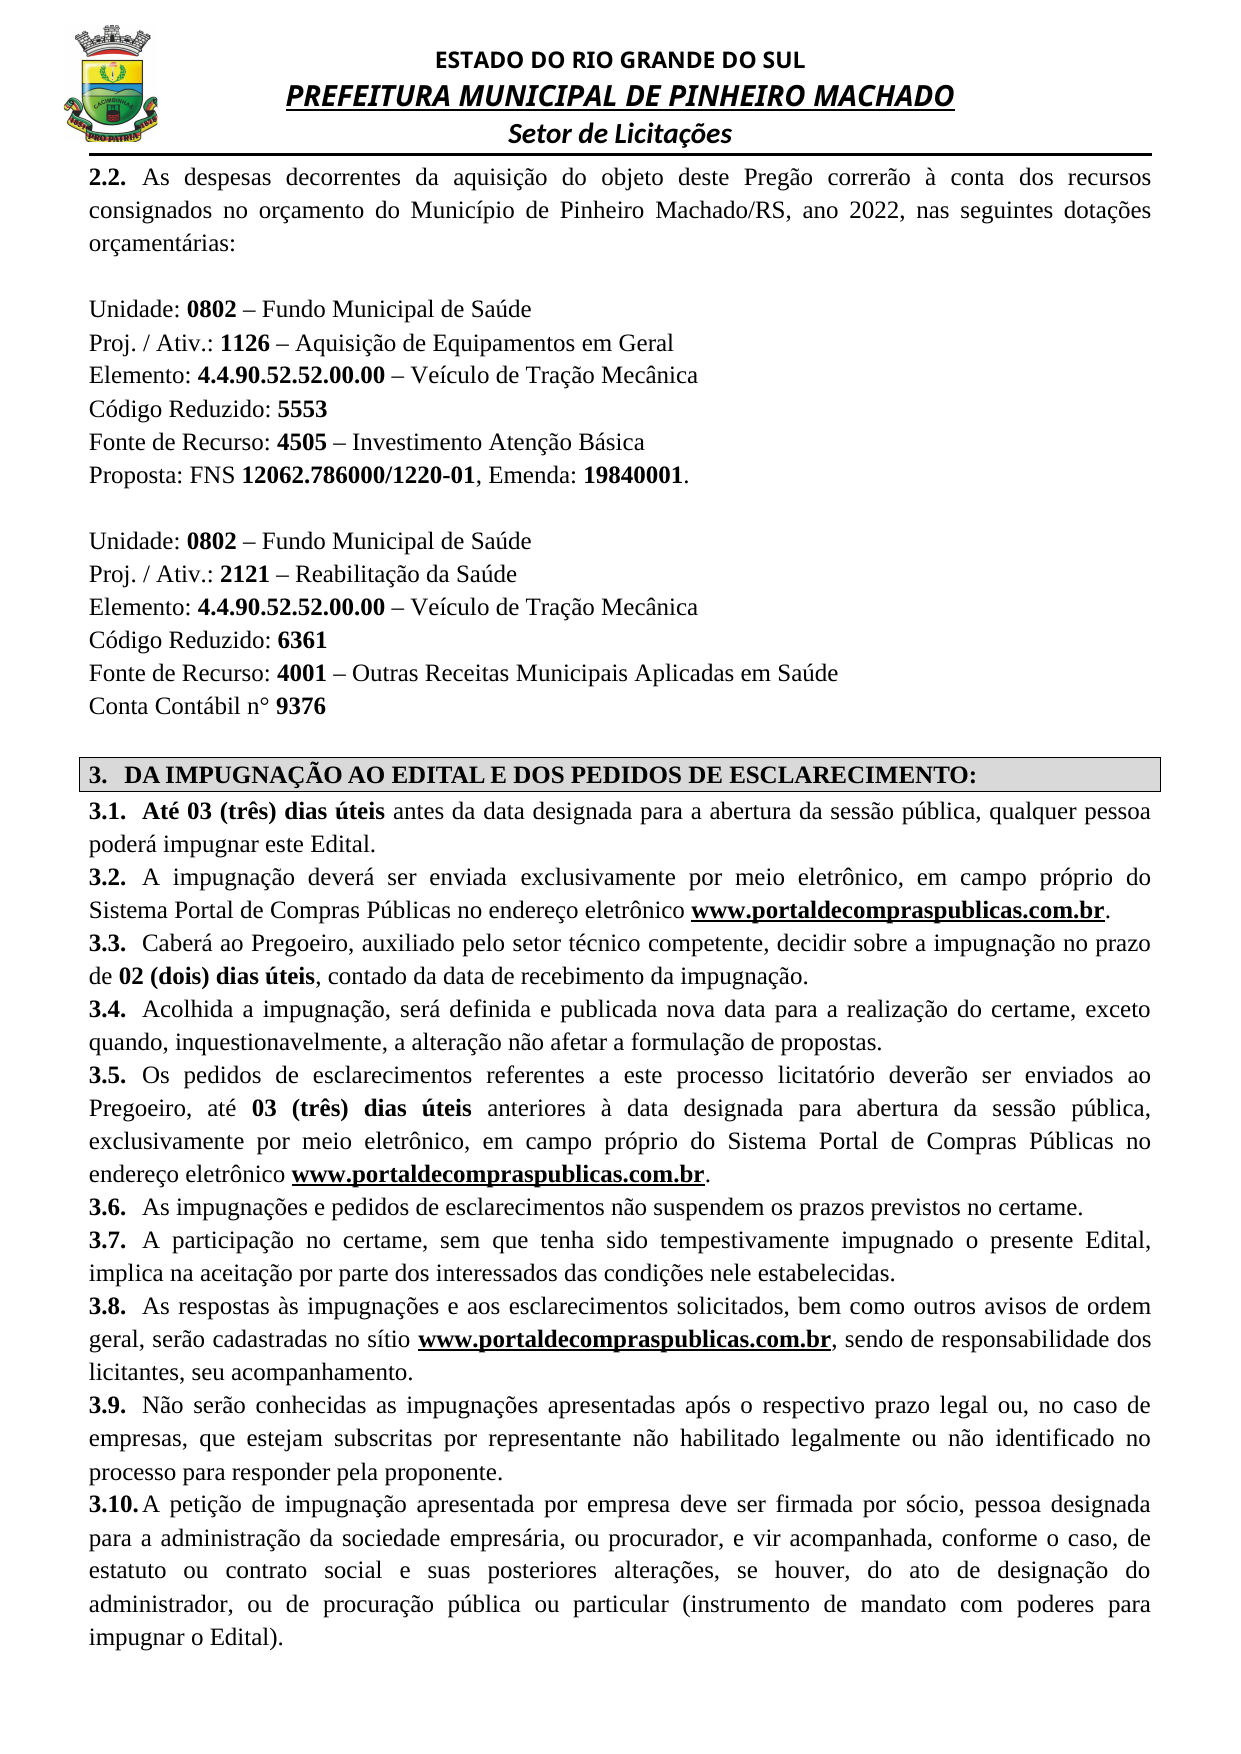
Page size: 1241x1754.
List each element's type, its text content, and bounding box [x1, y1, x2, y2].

text Conta Contábil n° 9376 [89, 691, 1152, 719]
list A petição de impugnação apresentada por empresa deve ser firmada por sócio, pessoa designada para a administração da sociedade empresária, ou procurador, e vir acompanhada, conforme o caso, de estatuto ou contrato social e suas posteriores alterações, se houver, do ato de designação do administrador, ou de procuração pública ou particular (instrumento de mandato com poderes para impugnar o Edital). [89, 1489, 1152, 1650]
text Proj. / Ativ.: 2121 – Reabilitação da Saúde [89, 559, 1152, 587]
text Fonte de Recurso: 4001 – Outras Receitas Municipais Aplicadas em Saúde [89, 658, 1152, 687]
list Caberá ao Pregoeiro, auxiliado pelo setor técnico competente, decidir sobre a impugnação no prazo de 02 (dois) dias úteis, contado da data de recebimento da impugnação. [89, 928, 1152, 990]
text Elemento: 4.4.90.52.52.00.00 – Veículo de Tração Mecânica [89, 361, 1152, 389]
text Proposta: FNS 12062.786000/1220-01, Emenda: 19840001. [89, 460, 1152, 488]
text Código Reduzido: 6361 [89, 625, 1152, 653]
list Acolhida a impugnação, será definida e publicada nova data para a realização do certame, exceto quando, inquestionavelmente, a alteração não afetar a formulação de propostas. [89, 994, 1152, 1056]
text Código Reduzido: 5553 [89, 394, 1152, 422]
picture [63, 25, 158, 142]
list A impugnação deverá ser enviada exclusivamente por meio eletrônico, em campo próprio do Sistema Portal de Compras Públicas no endereço eletrônico www.portaldecompraspublicas.com.br. [89, 862, 1152, 924]
list As despesas decorrentes da aquisição do objeto deste Pregão correrão à conta dos recursos consignados no orçamento do Município de Pinheiro Machado/RS, ano 2022, nas seguintes dotações orçamentárias: [89, 162, 1152, 257]
text Unidade: 0802 – Fundo Municipal de Saúde [89, 526, 1152, 554]
text Elemento: 4.4.90.52.52.00.00 – Veículo de Tração Mecânica [89, 592, 1152, 621]
text Fonte de Recurso: 4505 – Investimento Atenção Básica [89, 427, 1152, 455]
text Unidade: 0802 – Fundo Municipal de Saúde [89, 294, 1152, 323]
list DA IMPUGNAÇÃO AO EDITAL E DOS PEDIDOS DE ESCLARECIMENTO: [80, 758, 1160, 791]
list Os pedidos de esclarecimentos referentes a este processo licitatório deverão ser enviados ao Pregoeiro, até 03 (três) dias úteis anteriores à data designada para abertura da sessão pública, exclusivamente por meio eletrônico, em campo próprio do Sistema Portal de Compras Públicas no endereço eletrônico www.portaldecompraspublicas.com.br. [89, 1060, 1152, 1188]
list As respostas às impugnações e aos esclarecimentos solicitados, bem como outros avisos de ordem geral, serão cadastradas no sítio www.portaldecompraspublicas.com.br, sendo de responsabilidade dos licitantes, seu acompanhamento. [89, 1291, 1152, 1386]
list A participação no certame, sem que tenha sido tempestivamente impugnado o presente Edital, implica na aceitação por parte dos interessados das condições nele estabelecidas. [89, 1225, 1152, 1287]
text Proj. / Ativ.: 1126 – Aquisição de Equipamentos em Geral [89, 328, 1152, 356]
list Até 03 (três) dias úteis antes da data designada para a abertura da sessão pública, qualquer pessoa poderá impugnar este Edital. [89, 796, 1152, 858]
list As impugnações e pedidos de esclarecimentos não suspendem os prazos previstos no certame. [89, 1192, 1152, 1221]
list Não serão conhecidas as impugnações apresentadas após o respectivo prazo legal ou, no caso de empresas, que estejam subscritas por representante não habilitado legalmente ou não identificado no processo para responder pela proponente. [89, 1391, 1152, 1485]
